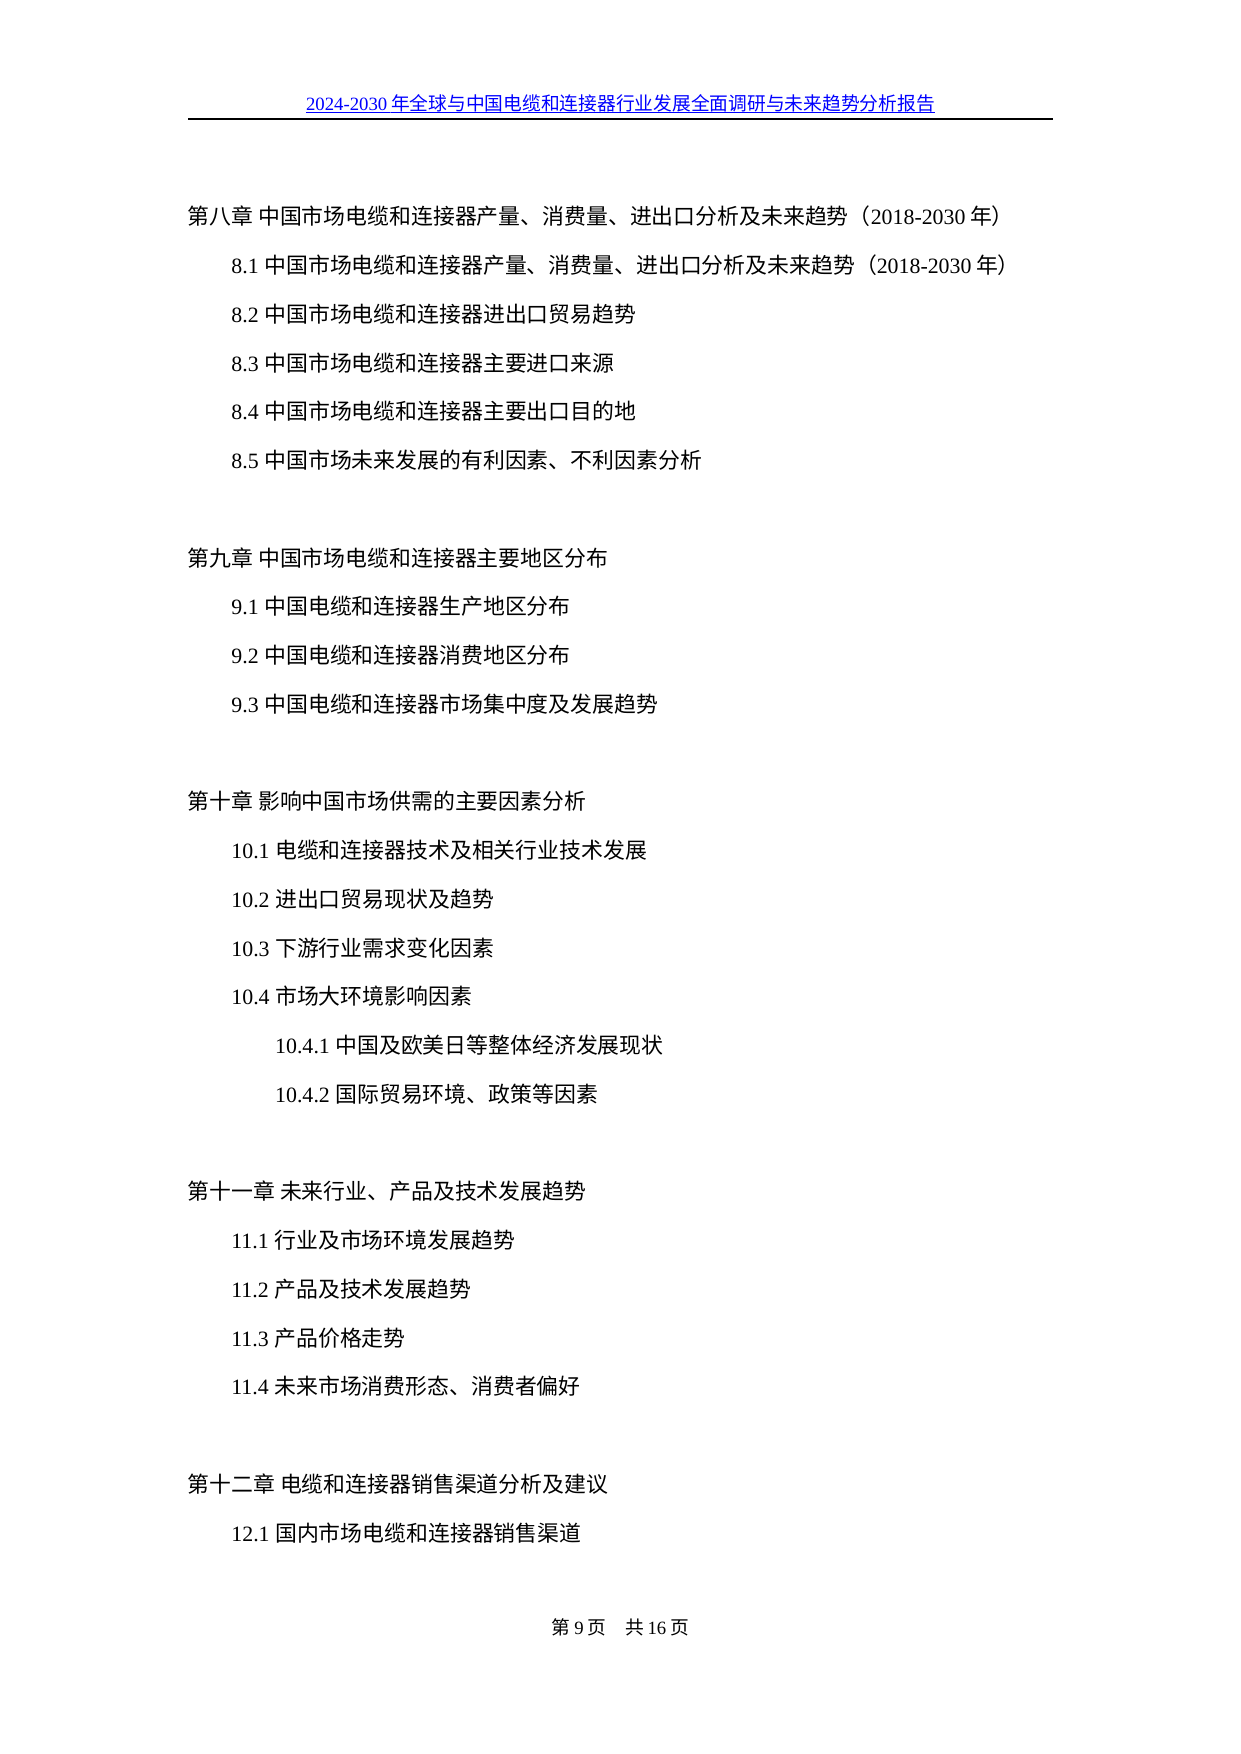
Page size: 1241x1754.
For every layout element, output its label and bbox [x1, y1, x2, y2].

text [187, 150, 1053, 1548]
